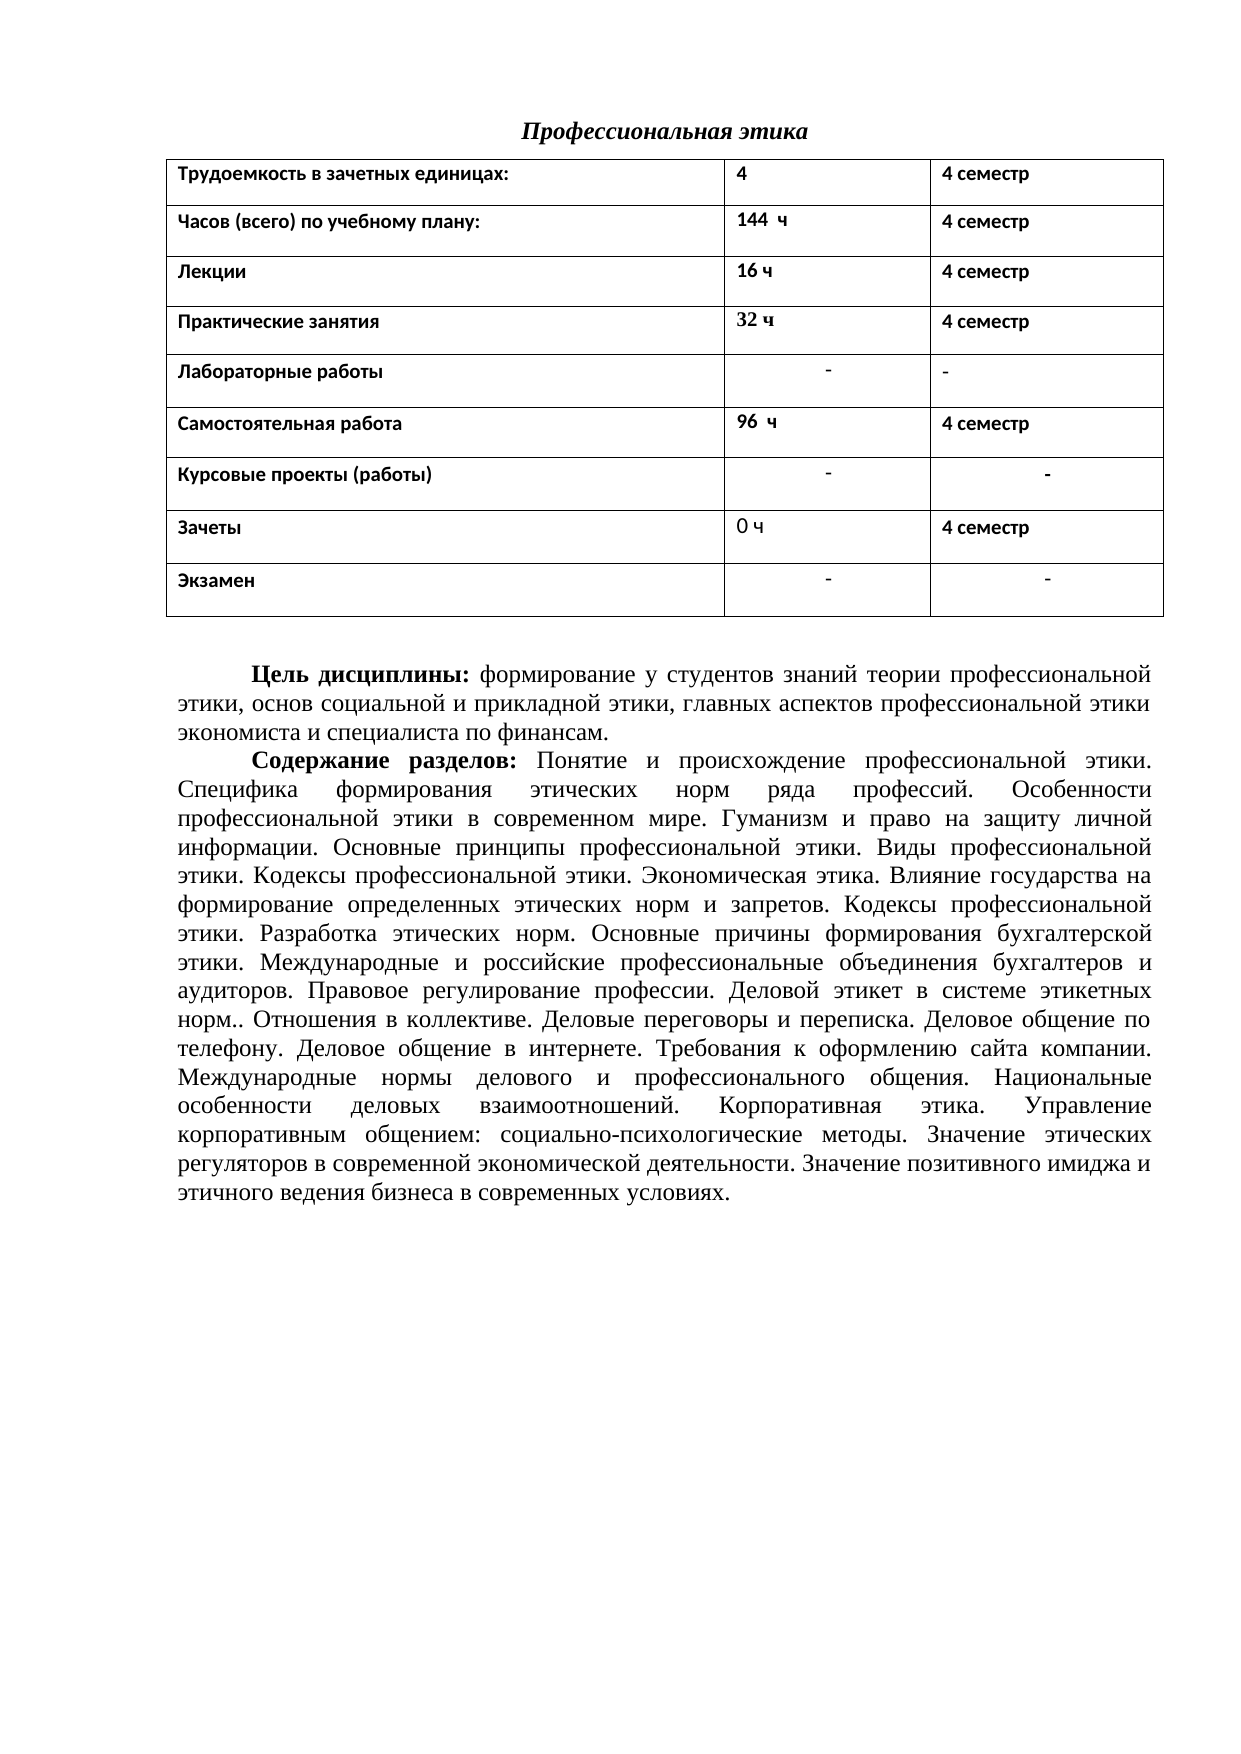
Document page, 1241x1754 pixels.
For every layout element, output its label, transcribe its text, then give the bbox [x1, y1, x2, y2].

table_cell 4 семестр [931, 257, 1163, 306]
table_cell Курсовые проекты (работы) [167, 458, 724, 510]
table_cell - [931, 355, 1163, 407]
subtitle Профессиональная этика [358, 116, 971, 145]
table_cell 0 ч [725, 511, 930, 563]
table_cell 16 ч [725, 257, 930, 306]
table_cell Экзамен [167, 564, 724, 616]
text Цель дисциплины: формирование у студентов знаний теории профессиональной этики, основ социальной и прикладной этики, главных аспектов профессиональной этики экономиста и специалиста по финансам. [177, 659, 1152, 746]
table_cell 4 семестр [931, 307, 1163, 354]
text Содержание разделов: Понятие и происхождение профессиональной этики. Специфика формирования этических норм ряда профессий. Особенности профессиональной этики в современном мире. Гуманизм и право на защиту личной информации. Основные принципы профессиональной этики. Виды профессиональной этики. Кодексы профессиональной этики. Экономическая этика. Влияние государства на формирование определенных этических норм и запретов. Кодексы профессиональной этики. Разработка этических норм. Основные причины формирования бухгалтерской этики. Международные и российские профессиональные объединения бухгалтеров и аудиторов. Правовое регулирование профессии. Деловой этикет в системе этикетных норм.. Отношения в коллективе. Деловые переговоры и переписка. Деловое общение по телефону. Деловое общение в интернете. Требования к оформлению сайта компании. Международные нормы делового и профессионального общения. Национальные особенности деловых взаимоотношений. Корпоративная этика. Управление корпоративным общением: социально-психологические методы. Значение этических регуляторов в современной экономической деятельности. Значение позитивного имиджа и этичного ведения бизнеса в современных условиях. [177, 746, 1152, 1206]
table_cell 4 семестр [931, 408, 1163, 457]
table_cell 96 ч [725, 408, 930, 457]
table_cell Самостоятельная работа [167, 408, 724, 457]
table_header 4 [725, 160, 930, 205]
table_cell - [931, 564, 1163, 616]
table_cell - [725, 355, 930, 407]
table_cell Лекции [167, 257, 724, 306]
table_cell 4 семестр [931, 511, 1163, 563]
table_cell 32 ч [725, 307, 930, 354]
table_header 4 семестр [931, 160, 1163, 205]
table_cell - [725, 564, 930, 616]
table_cell 4 семестр [931, 206, 1163, 256]
table_header Трудоемкость в зачетных единицах: [167, 160, 724, 205]
table_cell Часов (всего) по учебному плану: [167, 206, 724, 256]
table_cell - [931, 458, 1163, 510]
table_cell - [725, 458, 930, 510]
table_cell Зачеты [167, 511, 724, 563]
table_cell 144 ч [725, 206, 930, 256]
table_cell Лабораторные работы [167, 355, 724, 407]
table_cell Практические занятия [167, 307, 724, 354]
